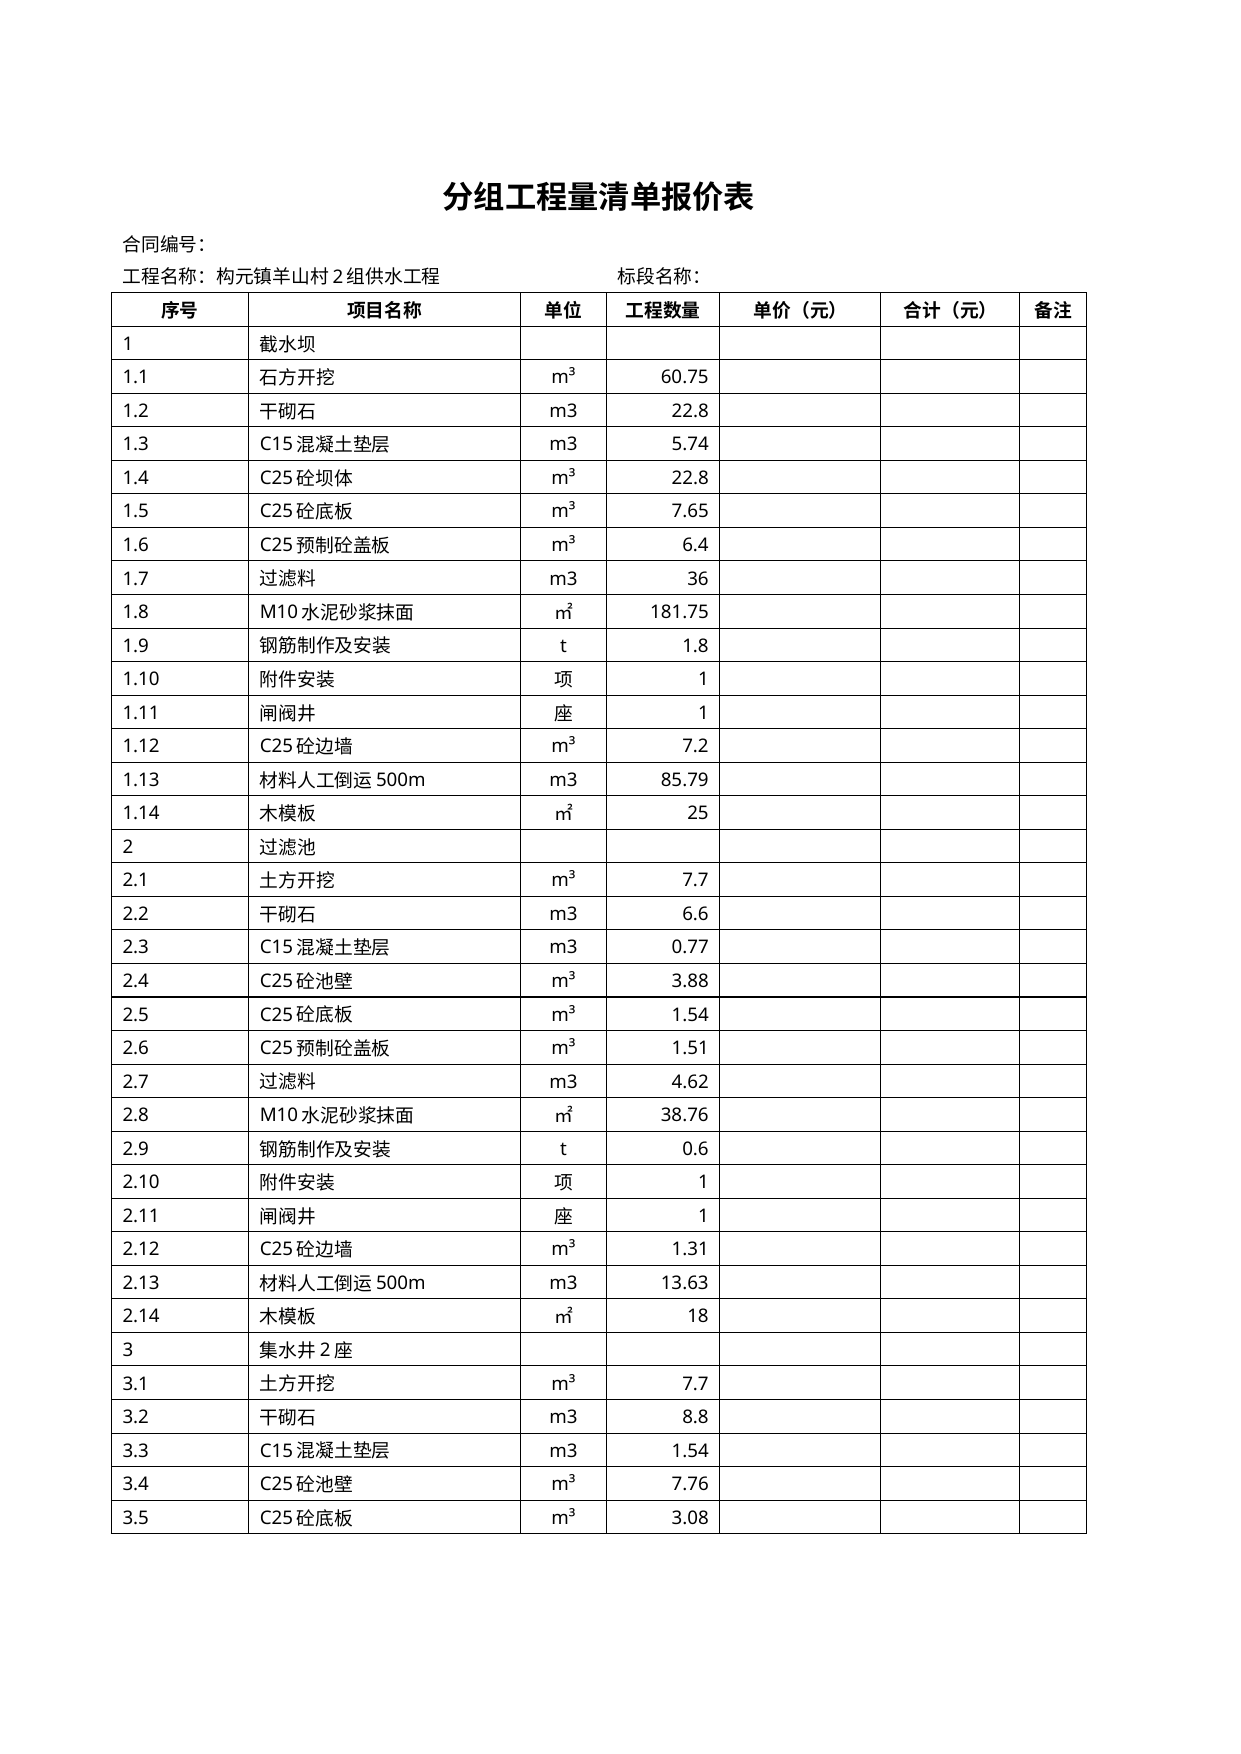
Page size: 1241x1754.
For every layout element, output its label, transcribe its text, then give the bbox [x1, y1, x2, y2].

table_cell m³ [521, 964, 606, 996]
table_cell [720, 595, 880, 627]
table_cell [881, 561, 1019, 594]
table_cell 3.2 [112, 1400, 248, 1432]
table_cell 土方开挖 [249, 1366, 520, 1399]
table_cell [881, 1467, 1019, 1499]
table_cell 1.4 [112, 461, 248, 493]
table_cell [1020, 327, 1086, 359]
table_cell 22.8 [607, 394, 719, 426]
table_cell [720, 1165, 880, 1198]
table_cell [720, 796, 880, 829]
table_cell [720, 830, 880, 862]
table_cell 过滤池 [249, 830, 520, 862]
table_cell 项 [521, 1165, 606, 1198]
table_cell [720, 528, 880, 560]
table_cell [881, 629, 1019, 661]
table_cell [1020, 796, 1086, 829]
table_cell [881, 1400, 1019, 1432]
table_cell [720, 662, 880, 694]
table_cell m³ [521, 729, 606, 762]
table_cell 2 [112, 830, 248, 862]
table_cell m3 [521, 561, 606, 594]
table_cell [1020, 494, 1086, 527]
table_cell [1020, 964, 1086, 996]
table_cell 22.8 [607, 461, 719, 493]
table_cell 7.65 [607, 494, 719, 527]
table_cell 1.54 [607, 998, 719, 1030]
table_cell [881, 897, 1019, 929]
table_cell [1020, 629, 1086, 661]
table_cell 附件安装 [249, 662, 520, 694]
table_cell 集水井2座 [249, 1333, 520, 1365]
table_cell [881, 461, 1019, 493]
table_cell m3 [521, 1400, 606, 1432]
table_cell 1.13 [112, 763, 248, 795]
table_cell [720, 629, 880, 661]
table_cell [1020, 729, 1086, 762]
table_cell 13.63 [607, 1266, 719, 1298]
table_cell 1.6 [112, 528, 248, 560]
table_cell 备注 [1020, 293, 1086, 326]
table_cell [881, 1199, 1019, 1231]
table_cell [1020, 1132, 1086, 1164]
table_cell m3 [521, 1434, 606, 1466]
table_cell [881, 830, 1019, 862]
table_cell C15混凝土垫层 [249, 1434, 520, 1466]
table_cell 材料人工倒运500m [249, 763, 520, 795]
table_cell [881, 729, 1019, 762]
table_cell 座 [521, 1199, 606, 1231]
table_cell 土方开挖 [249, 863, 520, 896]
table_cell 1.10 [112, 662, 248, 694]
table_cell [521, 830, 606, 862]
table_cell C25砼边墙 [249, 729, 520, 762]
table_cell [720, 1065, 880, 1097]
table_cell [720, 561, 880, 594]
table_cell [881, 662, 1019, 694]
table_cell 2.8 [112, 1098, 248, 1131]
table_cell 闸阀井 [249, 1199, 520, 1231]
table_cell 3 [112, 1333, 248, 1365]
table_cell [881, 1132, 1019, 1164]
table_cell 标段名称： [606, 260, 1086, 292]
table_cell [1020, 1501, 1086, 1533]
table_cell m³ [521, 1366, 606, 1399]
table_cell [881, 394, 1019, 426]
table_cell [881, 998, 1019, 1030]
table_cell [1020, 763, 1086, 795]
table_cell 钢筋制作及安装 [249, 629, 520, 661]
table_cell m³ [521, 1467, 606, 1499]
table_cell [720, 763, 880, 795]
table_cell 1 [607, 1199, 719, 1231]
table_cell 8.8 [607, 1400, 719, 1432]
table_cell 6.6 [607, 897, 719, 929]
table_cell [881, 1366, 1019, 1399]
table_cell m³ [521, 528, 606, 560]
table_cell [720, 1199, 880, 1231]
table_cell m3 [521, 1266, 606, 1298]
table_cell m³ [521, 998, 606, 1030]
table_cell 25 [607, 796, 719, 829]
table_cell [1020, 1232, 1086, 1265]
table_cell [1020, 662, 1086, 694]
table_cell [720, 1501, 880, 1533]
table_cell [720, 930, 880, 963]
table_cell [720, 1098, 880, 1131]
table_cell 钢筋制作及安装 [249, 1132, 520, 1164]
table_cell C25预制砼盖板 [249, 1031, 520, 1063]
table_cell [1020, 528, 1086, 560]
table_cell [881, 1165, 1019, 1198]
table_cell 单价（元） [720, 293, 880, 326]
table_cell 7.2 [607, 729, 719, 762]
table_cell 2.1 [112, 863, 248, 896]
table_cell [881, 427, 1019, 460]
table_cell 3.08 [607, 1501, 719, 1533]
table_cell [720, 1299, 880, 1332]
table_cell 2.7 [112, 1065, 248, 1097]
table_cell [720, 1400, 880, 1432]
table_cell [1020, 1400, 1086, 1432]
table_cell C25预制砼盖板 [249, 528, 520, 560]
table_cell [720, 1434, 880, 1466]
table_cell [881, 360, 1019, 393]
table_cell [607, 830, 719, 862]
table_cell t [521, 629, 606, 661]
table_cell [1020, 1366, 1086, 1399]
table_cell 7.76 [607, 1467, 719, 1499]
table_cell 干砌石 [249, 897, 520, 929]
table_cell 85.79 [607, 763, 719, 795]
table_cell [720, 327, 880, 359]
table_cell 合计（元） [881, 293, 1019, 326]
table_cell 1.14 [112, 796, 248, 829]
table_cell 2.14 [112, 1299, 248, 1332]
table_cell [881, 1266, 1019, 1298]
table_cell C25砼底板 [249, 494, 520, 527]
table_cell C25砼池壁 [249, 1467, 520, 1499]
table_cell 3.88 [607, 964, 719, 996]
table_cell 1.1 [112, 360, 248, 393]
table_cell [720, 1366, 880, 1399]
table_cell 单位 [521, 293, 606, 326]
table_cell C15混凝土垫层 [249, 427, 520, 460]
table_cell [881, 930, 1019, 963]
table_cell 3.1 [112, 1366, 248, 1399]
table_cell 0.6 [607, 1132, 719, 1164]
table_cell 1.31 [607, 1232, 719, 1265]
table_cell 181.75 [607, 595, 719, 627]
table_cell [720, 998, 880, 1030]
table_cell 1.11 [112, 696, 248, 728]
table_cell 5.74 [607, 427, 719, 460]
table_cell 闸阀井 [249, 696, 520, 728]
table_cell 1 [607, 662, 719, 694]
table_cell m³ [521, 494, 606, 527]
table_cell [881, 696, 1019, 728]
table_cell [720, 696, 880, 728]
table_cell [720, 1467, 880, 1499]
table_cell [1020, 427, 1086, 460]
table_cell [720, 1333, 880, 1365]
table_cell 7.7 [607, 1366, 719, 1399]
table_cell C25砼池壁 [249, 964, 520, 996]
table_cell m3 [521, 1065, 606, 1097]
table_cell [1020, 930, 1086, 963]
table_cell 过滤料 [249, 561, 520, 594]
table_cell m3 [521, 897, 606, 929]
table_cell [521, 1333, 606, 1365]
table_cell 3.4 [112, 1467, 248, 1499]
table_cell 1.9 [112, 629, 248, 661]
table_cell 附件安装 [249, 1165, 520, 1198]
table_cell 工程数量 [607, 293, 719, 326]
table_cell [521, 327, 606, 359]
table_cell [881, 1434, 1019, 1466]
table_cell [881, 1098, 1019, 1131]
table_cell t [521, 1132, 606, 1164]
table_cell [1020, 360, 1086, 393]
table_cell [1020, 1031, 1086, 1063]
table_cell [1020, 1098, 1086, 1131]
table_cell [720, 1266, 880, 1298]
table_cell 2.13 [112, 1266, 248, 1298]
table_cell 1.5 [112, 494, 248, 527]
table_header 分组工程量清单报价表 [111, 162, 1086, 227]
table_cell 1.8 [607, 629, 719, 661]
table_cell m3 [521, 930, 606, 963]
table_cell 4.62 [607, 1065, 719, 1097]
table_cell [881, 1299, 1019, 1332]
table_cell m3 [521, 763, 606, 795]
table_cell [1020, 830, 1086, 862]
table_cell [720, 494, 880, 527]
table_cell 2.3 [112, 930, 248, 963]
table_cell m³ [521, 1232, 606, 1265]
table_cell m³ [521, 863, 606, 896]
table_cell 工程名称：构元镇羊山村2组供水工程 [111, 260, 606, 292]
table_cell 1.2 [112, 394, 248, 426]
table_cell [720, 863, 880, 896]
table_cell m³ [521, 1031, 606, 1063]
table_cell 1.3 [112, 427, 248, 460]
table_cell [1020, 863, 1086, 896]
table_cell C25砼底板 [249, 1501, 520, 1533]
table_cell 1 [607, 1165, 719, 1198]
table_cell [881, 1065, 1019, 1097]
table_cell 1 [112, 327, 248, 359]
table_cell m³ [521, 1501, 606, 1533]
table_cell [1020, 897, 1086, 929]
table_cell [881, 1501, 1019, 1533]
table_cell [1020, 1333, 1086, 1365]
table_cell [1020, 998, 1086, 1030]
table_cell [720, 729, 880, 762]
table_cell [1020, 1467, 1086, 1499]
table_cell [720, 427, 880, 460]
table_cell m³ [521, 461, 606, 493]
table_cell [720, 964, 880, 996]
table_cell 6.4 [607, 528, 719, 560]
table_cell 2.12 [112, 1232, 248, 1265]
table_cell 60.75 [607, 360, 719, 393]
table_cell 3.3 [112, 1434, 248, 1466]
table_cell 木模板 [249, 796, 520, 829]
table_cell [720, 360, 880, 393]
table_cell 合同编号： [111, 227, 1086, 259]
table_cell [881, 763, 1019, 795]
table_cell 截水坝 [249, 327, 520, 359]
table_cell [1020, 1065, 1086, 1097]
table_cell [1020, 394, 1086, 426]
table_cell [1020, 461, 1086, 493]
table_cell 38.76 [607, 1098, 719, 1131]
table_cell [1020, 561, 1086, 594]
table_cell [720, 1232, 880, 1265]
table_cell 1.51 [607, 1031, 719, 1063]
table_cell [720, 1132, 880, 1164]
table_cell m³ [521, 360, 606, 393]
table_cell 干砌石 [249, 1400, 520, 1432]
table_cell [607, 1333, 719, 1365]
table_cell 2.11 [112, 1199, 248, 1231]
table_cell [881, 494, 1019, 527]
table_cell [881, 1333, 1019, 1365]
table_cell 干砌石 [249, 394, 520, 426]
table_cell [1020, 1299, 1086, 1332]
table_cell [881, 595, 1019, 627]
table_cell 项目名称 [249, 293, 520, 326]
table_cell [881, 863, 1019, 896]
table_cell m3 [521, 394, 606, 426]
table_cell 7.7 [607, 863, 719, 896]
table_cell 材料人工倒运500m [249, 1266, 520, 1298]
table_cell [881, 1232, 1019, 1265]
table_cell [720, 461, 880, 493]
table_cell ㎡ [521, 796, 606, 829]
table_cell [607, 327, 719, 359]
table_cell 座 [521, 696, 606, 728]
table_cell C15混凝土垫层 [249, 930, 520, 963]
table_cell C25砼边墙 [249, 1232, 520, 1265]
table_cell 过滤料 [249, 1065, 520, 1097]
table_cell 1.54 [607, 1434, 719, 1466]
table_cell 0.77 [607, 930, 719, 963]
table_cell C25砼坝体 [249, 461, 520, 493]
table_cell [1020, 1434, 1086, 1466]
table_cell m3 [521, 427, 606, 460]
table_cell 2.4 [112, 964, 248, 996]
table_cell 2.2 [112, 897, 248, 929]
table_cell [881, 327, 1019, 359]
table_cell [1020, 696, 1086, 728]
table_cell [1020, 595, 1086, 627]
table_cell 2.6 [112, 1031, 248, 1063]
table_cell 1.8 [112, 595, 248, 627]
table_cell 2.9 [112, 1132, 248, 1164]
table_cell 1 [607, 696, 719, 728]
table_cell 2.5 [112, 998, 248, 1030]
table_cell [720, 897, 880, 929]
table_cell M10水泥砂浆抹面 [249, 1098, 520, 1131]
table_cell 木模板 [249, 1299, 520, 1332]
table_cell C25砼底板 [249, 998, 520, 1030]
table_cell 2.10 [112, 1165, 248, 1198]
table_cell 1.7 [112, 561, 248, 594]
table_cell 1.12 [112, 729, 248, 762]
table_cell ㎡ [521, 595, 606, 627]
table_cell [881, 528, 1019, 560]
table_cell M10水泥砂浆抹面 [249, 595, 520, 627]
table_cell ㎡ [521, 1299, 606, 1332]
table_cell ㎡ [521, 1098, 606, 1131]
table_cell [1020, 1199, 1086, 1231]
table_cell 3.5 [112, 1501, 248, 1533]
table_cell [1020, 1266, 1086, 1298]
table_cell [881, 964, 1019, 996]
table_cell 石方开挖 [249, 360, 520, 393]
table_cell 18 [607, 1299, 719, 1332]
table_cell 序号 [112, 293, 248, 326]
table_cell [1020, 1165, 1086, 1198]
table_cell [881, 796, 1019, 829]
table_cell [720, 1031, 880, 1063]
table_cell 36 [607, 561, 719, 594]
table_cell [720, 394, 880, 426]
table_cell 项 [521, 662, 606, 694]
table_cell [881, 1031, 1019, 1063]
